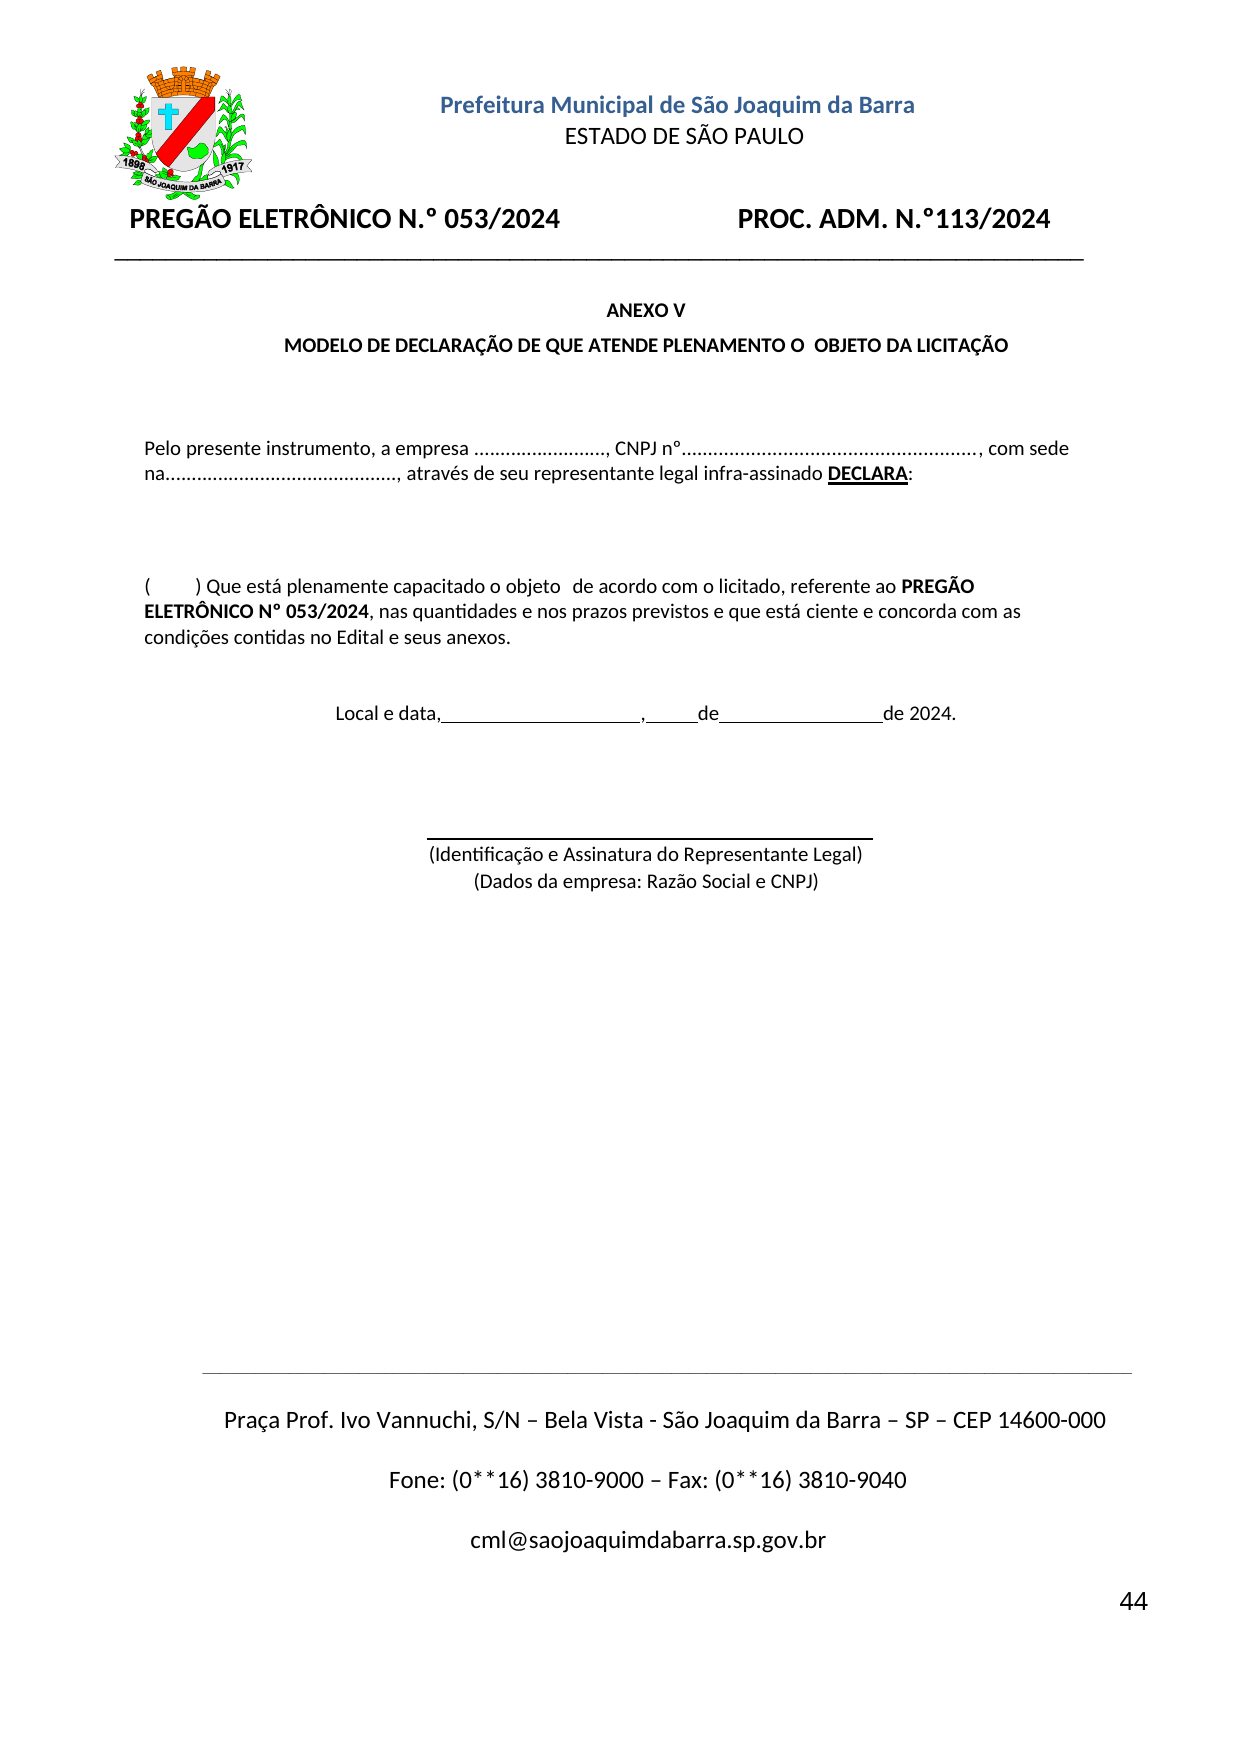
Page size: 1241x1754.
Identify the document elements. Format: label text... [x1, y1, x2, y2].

text Pelo presente instrumento, a empresa ........................., CNPJ nº , com sede na............................................, através de seu representante legal infra-assinado DECLARA: [144, 435, 1089, 486]
subtitle MODELO DE DECLARAÇÃO DE QUE ATENDE PLENAMENTO O OBJETO DA LICITAÇÃO [144, 332, 1148, 358]
text Local e data, , de de 2024. [144, 700, 1148, 726]
subtitle ANEXO V [144, 297, 1148, 323]
text (Dados da empresa: Razão Social e CNPJ) [144, 868, 1148, 893]
text ( ) Que está plenamente capacitado o objeto de acordo com o licitado, referente ao PREGÃO ELETRÔNICO Nº 053/2024, nas quantidades e nos prazos previstos e que está ciente e concorda com as condições contidas no Edital e seus anexos. [144, 573, 1089, 649]
text (Identificação e Assinatura do Representante Legal) [144, 831, 1148, 867]
